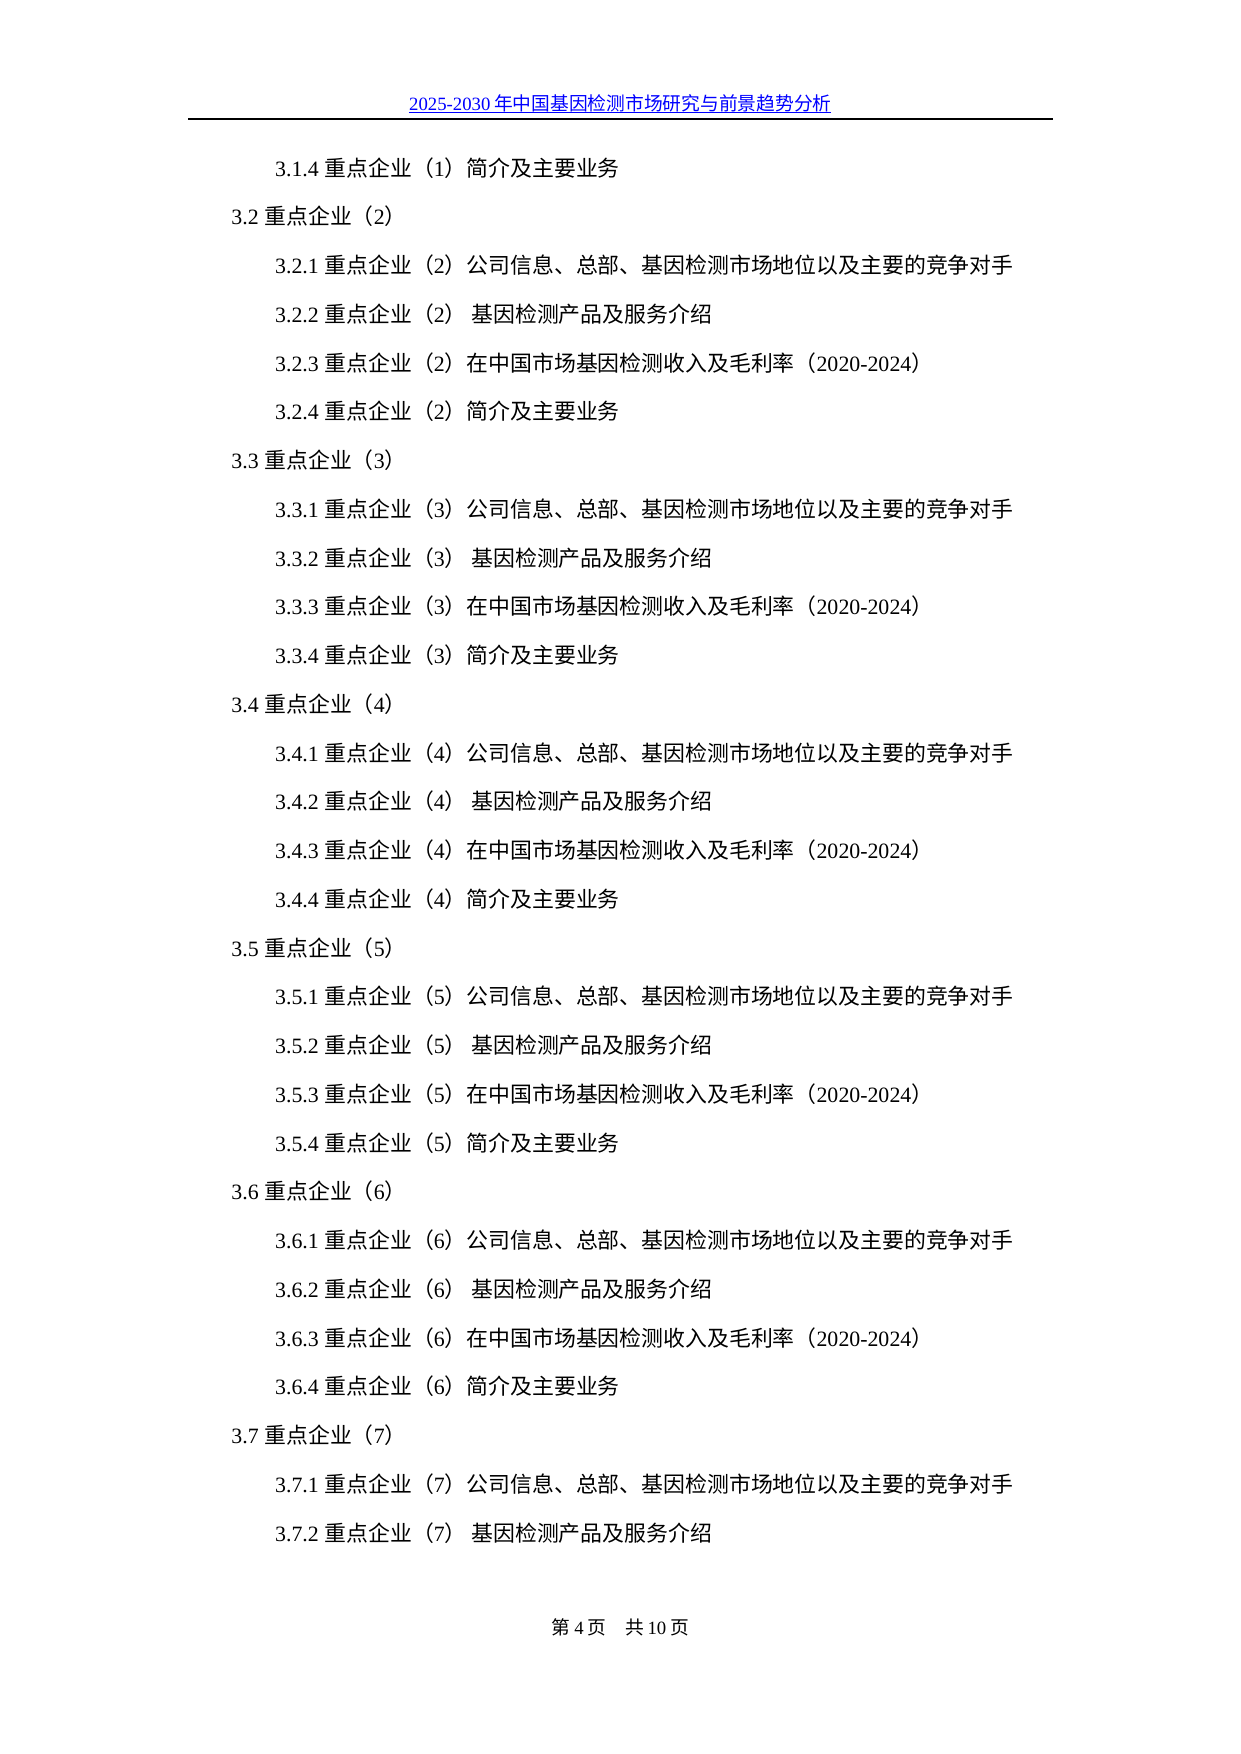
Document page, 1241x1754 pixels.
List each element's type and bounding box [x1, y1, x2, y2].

text [187, 150, 1053, 1548]
